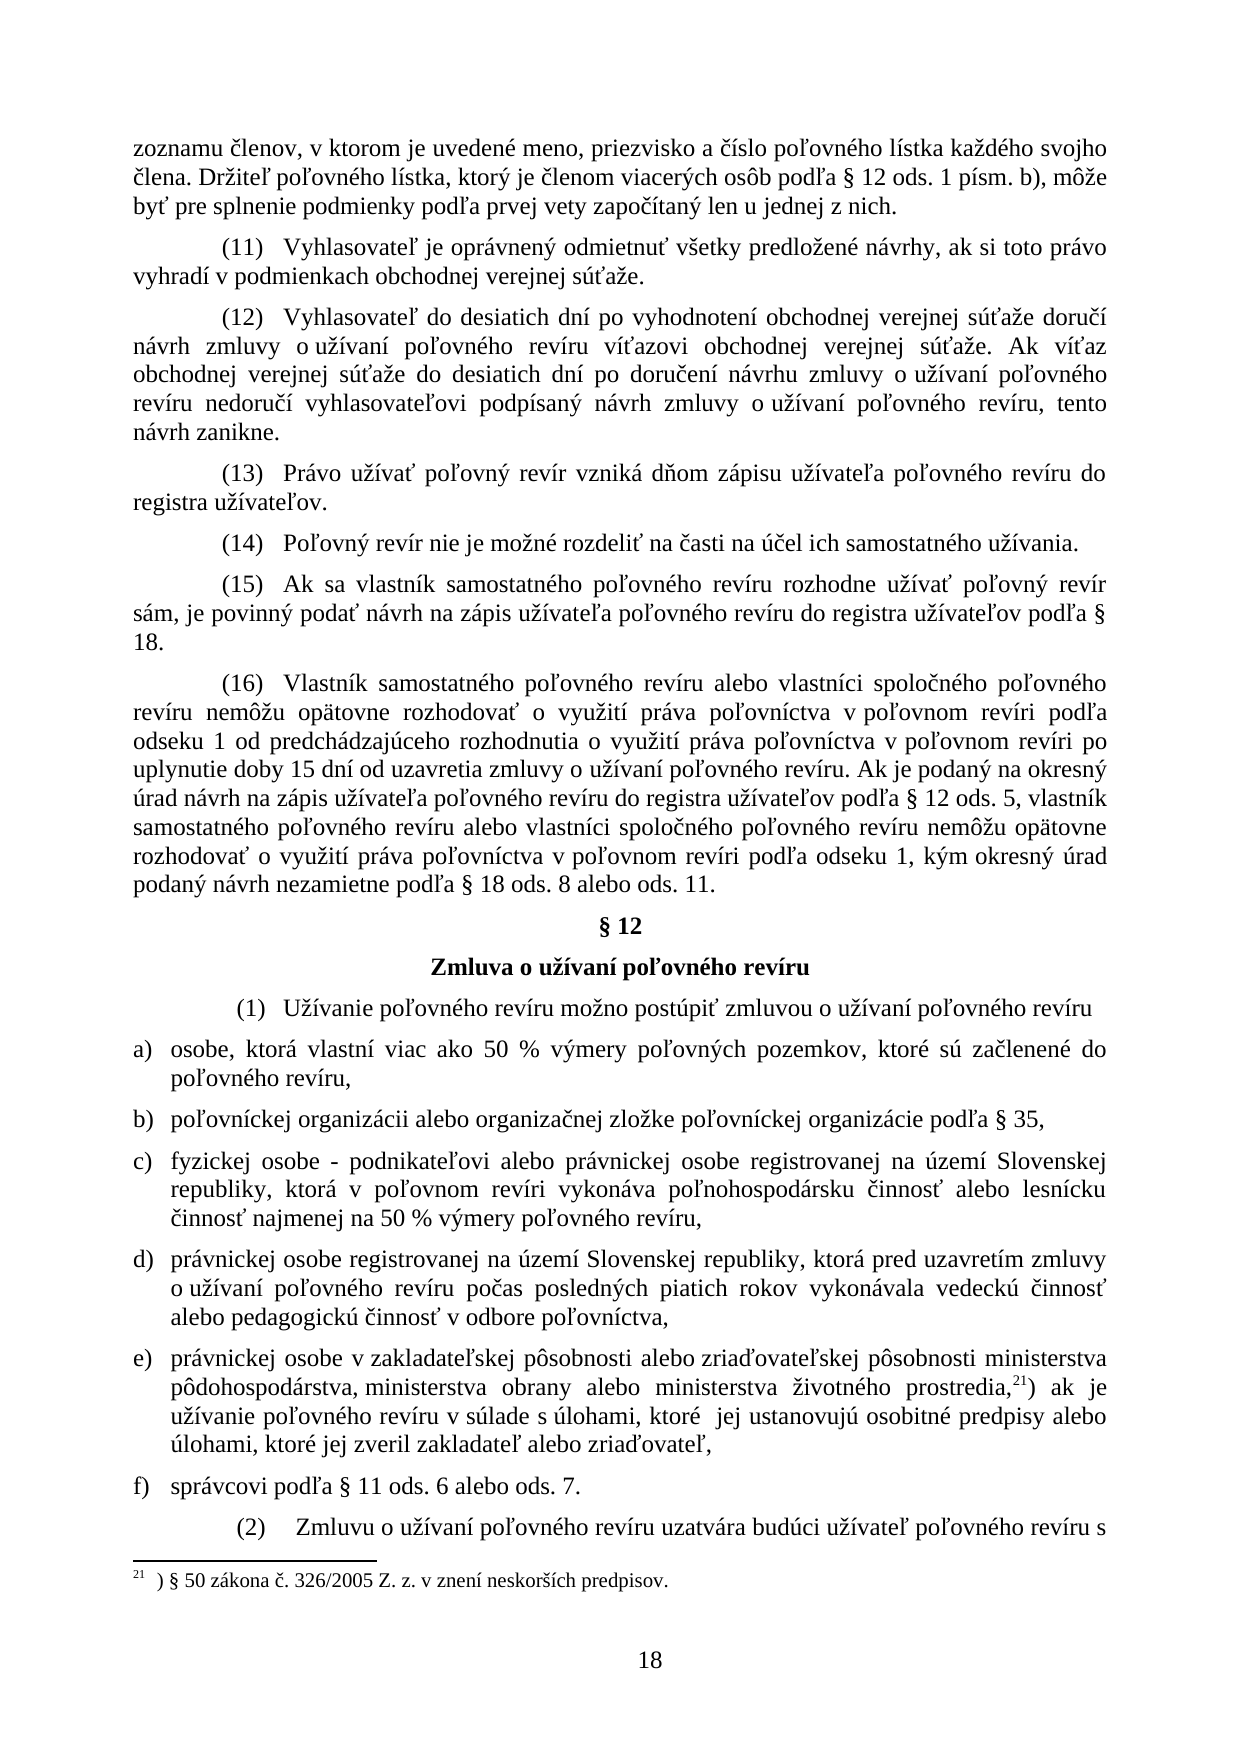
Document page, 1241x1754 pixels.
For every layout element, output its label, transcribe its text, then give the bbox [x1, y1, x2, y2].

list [133, 1512, 1107, 1541]
list právnickej osobe v zakladateľskej pôsobnosti alebo zriaďovateľskej pôsobnosti ministerstva pôdohospodárstva, ministerstva obrany alebo ministerstva životného prostredia,) ak je užívanie poľovného revíru v súlade s úlohami, ktoré jej ustanovujú osobitné predpisy alebo úlohami, ktoré jej zveril zakladateľ alebo zriaďovateľ, [133, 1343, 1107, 1458]
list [133, 133, 1107, 219]
list Vyhlasovateľ do desiatich dní po vyhodnotení obchodnej verejnej súťaže doručí návrh zmluvy o užívaní poľovného revíru víťazovi obchodnej verejnej súťaže. Ak víťaz obchodnej verejnej súťaže do desiatich dní po doručení návrhu zmluvy o užívaní poľovného revíru nedoručí vyhlasovateľovi podpísaný návrh zmluvy o užívaní poľovného revíru, tento návrh zanikne. [133, 302, 1107, 446]
list Vyhlasovateľ je oprávnený odmietnuť všetky predložené návrhy, ak si toto právo vyhradí v podmienkach obchodnej verejnej súťaže. [133, 232, 1107, 289]
subtitle Zmluva o užívaní poľovného revíru [133, 952, 1107, 981]
list Užívanie poľovného revíru možno postúpiť zmluvou o užívaní poľovného revíru [133, 993, 1107, 1022]
list Ak sa vlastník samostatného poľovného revíru rozhodne užívať poľovný revír sám, je povinný podať návrh na zápis užívateľa poľovného revíru do registra užívateľov podľa § 18. [133, 569, 1107, 656]
list správcovi podľa § 11 ods. 6 alebo ods. 7. [133, 1471, 1107, 1499]
list poľovníckej organizácii alebo organizačnej zložke poľovníckej organizácie podľa § 35, [133, 1104, 1107, 1133]
list Poľovný revír nie je možné rozdeliť na časti na účel ich samostatného užívania. [133, 528, 1107, 557]
list osobe, ktorá vlastní viac ako 50 % výmery poľovných pozemkov, ktoré sú začlenené do poľovného revíru, [133, 1034, 1107, 1092]
subtitle § 12 [133, 911, 1107, 939]
list fyzickej osobe - podnikateľovi alebo právnickej osobe registrovanej na území Slovenskej republiky, ktorá v poľovnom revíri vykonáva poľnohospodársku činnosť alebo lesnícku činnosť najmenej na 50 % výmery poľovného revíru, [133, 1146, 1107, 1232]
list Vlastník samostatného poľovného revíru alebo vlastníci spoločného poľovného revíru nemôžu opätovne rozhodovať o využití práva poľovníctva v poľovnom revíri podľa odseku 1 od predchádzajúceho rozhodnutia o využití práva poľovníctva v poľovnom revíri po uplynutie doby 15 dní od uzavretia zmluvy o užívaní poľovného revíru. Ak je podaný na okresný úrad návrh na zápis užívateľa poľovného revíru do registra užívateľov podľa § 12 ods. 5, vlastník samostatného poľovného revíru alebo vlastníci spoločného poľovného revíru nemôžu opätovne rozhodovať o využití práva poľovníctva v poľovnom revíri podľa odseku 1, kým okresný úrad podaný návrh nezamietne podľa § 18 ods. 8 alebo ods. 11. [133, 668, 1107, 898]
list právnickej osobe registrovanej na území Slovenskej republiky, ktorá pred uzavretím zmluvy o užívaní poľovného revíru počas posledných piatich rokov vykonávala vedeckú činnosť alebo pedagogickú činnosť v odbore poľovníctva, [133, 1244, 1107, 1331]
list Právo užívať poľovný revír vzniká dňom zápisu užívateľa poľovného revíru do registra užívateľov. [133, 458, 1107, 516]
